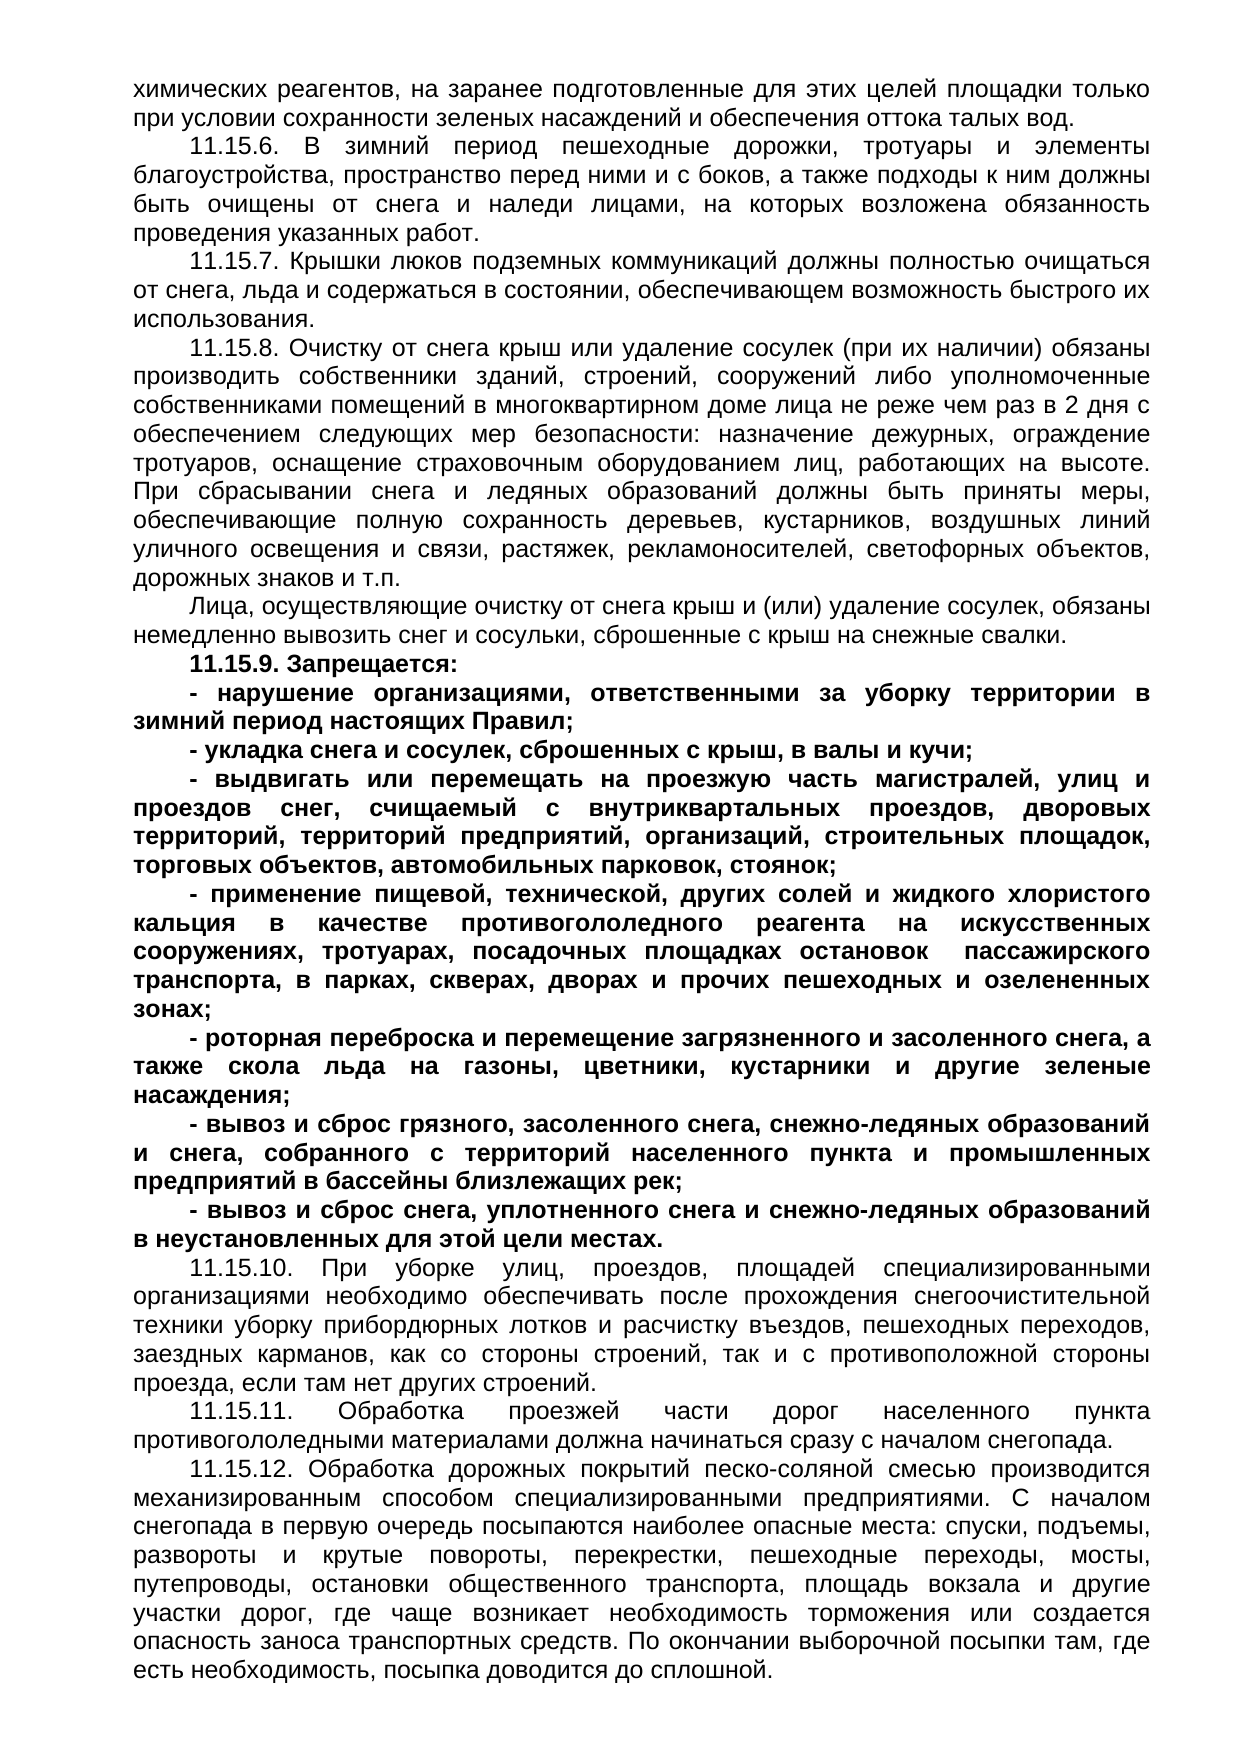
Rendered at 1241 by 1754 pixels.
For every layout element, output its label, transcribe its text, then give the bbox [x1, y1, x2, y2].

text - выдвигать или перемещать на проезжую часть магистралей, улиц и проездов снег, счищаемый с внутриквартальных проездов, дворовых территорий, территорий предприятий, организаций, строительных площадок, торговых объектов, автомобильных парковок, стоянок; [133, 764, 1152, 879]
text 11.15.7. Крышки люков подземных коммуникаций должны полностью очищаться от снега, льда и содержаться в состоянии, обеспечивающем возможность быстрого их использования. [133, 246, 1152, 333]
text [133, 74, 1152, 131]
text - вывоз и сброс снега, уплотненного снега и снежно-ледяных образований в неустановленных для этой цели местах. [133, 1195, 1152, 1253]
text 11.15.12. Обработка дорожных покрытий песко-соляной смесью производится механизированным способом специализированными предприятиями. С началом снегопада в первую очередь посыпаются наиболее опасные места: спуски, подъемы, развороты и крутые повороты, перекрестки, пешеходные переходы, мосты, путепроводы, остановки общественного транспорта, площадь вокзала и другие участки дорог, где чаще возникает необходимость торможения или создается опасность заноса транспортных средств. По окончании выборочной посыпки там, где есть необходимость, посыпка доводится до сплошной. [133, 1454, 1152, 1684]
text 11.15.10. При уборке улиц, проездов, площадей специализированными организациями необходимо обеспечивать после прохождения снегоочистительной техники уборку прибордюрных лотков и расчистку въездов, пешеходных переходов, заездных карманов, как со стороны строений, так и с противоположной стороны проезда, если там нет других строений. [133, 1253, 1152, 1396]
text - применение пищевой, технической, других солей и жидкого хлористого кальция в качестве противогололедного реагента на искусственных сооружениях, тротуарах, посадочных площадках остановок пассажирского транспорта, в парках, скверах, дворах и прочих пешеходных и озелененных зонах; [133, 879, 1152, 1023]
text - роторная переброска и перемещение загрязненного и засоленного снега, а также скола льда на газоны, цветники, кустарники и другие зеленые насаждения; [133, 1023, 1152, 1109]
text 11.15.9. Запрещается: [133, 649, 1152, 678]
text Лица, осуществляющие очистку от снега крыш и (или) удаление сосулек, обязаны немедленно вывозить снег и сосульки, сброшенные с крыш на снежные свалки. [133, 591, 1152, 649]
text 11.15.8. Очистку от снега крыш или удаление сосулек (при их наличии) обязаны производить собственники зданий, строений, сооружений либо уполномоченные собственниками помещений в многоквартирном доме лица не реже чем раз в 2 дня с обеспечением следующих мер безопасности: назначение дежурных, ограждение тротуаров, оснащение страховочным оборудованием лиц, работающих на высоте. При сбрасывании снега и ледяных образований должны быть приняты меры, обеспечивающие полную сохранность деревьев, кустарников, воздушных линий уличного освещения и связи, растяжек, рекламоносителей, светофорных объектов, дорожных знаков и т.п. [133, 333, 1152, 591]
text - укладка снега и сосулек, сброшенных с крыш, в валы и кучи; [133, 735, 1152, 764]
text - вывоз и сброс грязного, засоленного снега, снежно-ледяных образований и снега, собранного с территорий населенного пункта и промышленных предприятий в бассейны близлежащих рек; [133, 1109, 1152, 1195]
text 11.15.6. В зимний период пешеходные дорожки, тротуары и элементы благоустройства, пространство перед ними и с боков, а также подходы к ним должны быть очищены от снега и наледи лицами, на которых возложена обязанность проведения указанных работ. [133, 131, 1152, 246]
text 11.15.11. Обработка проезжей части дорог населенного пункта противогололедными материалами должна начинаться сразу с началом снегопада. [133, 1396, 1152, 1454]
text - нарушение организациями, ответственными за уборку территории в зимний период настоящих Правил; [133, 678, 1152, 735]
